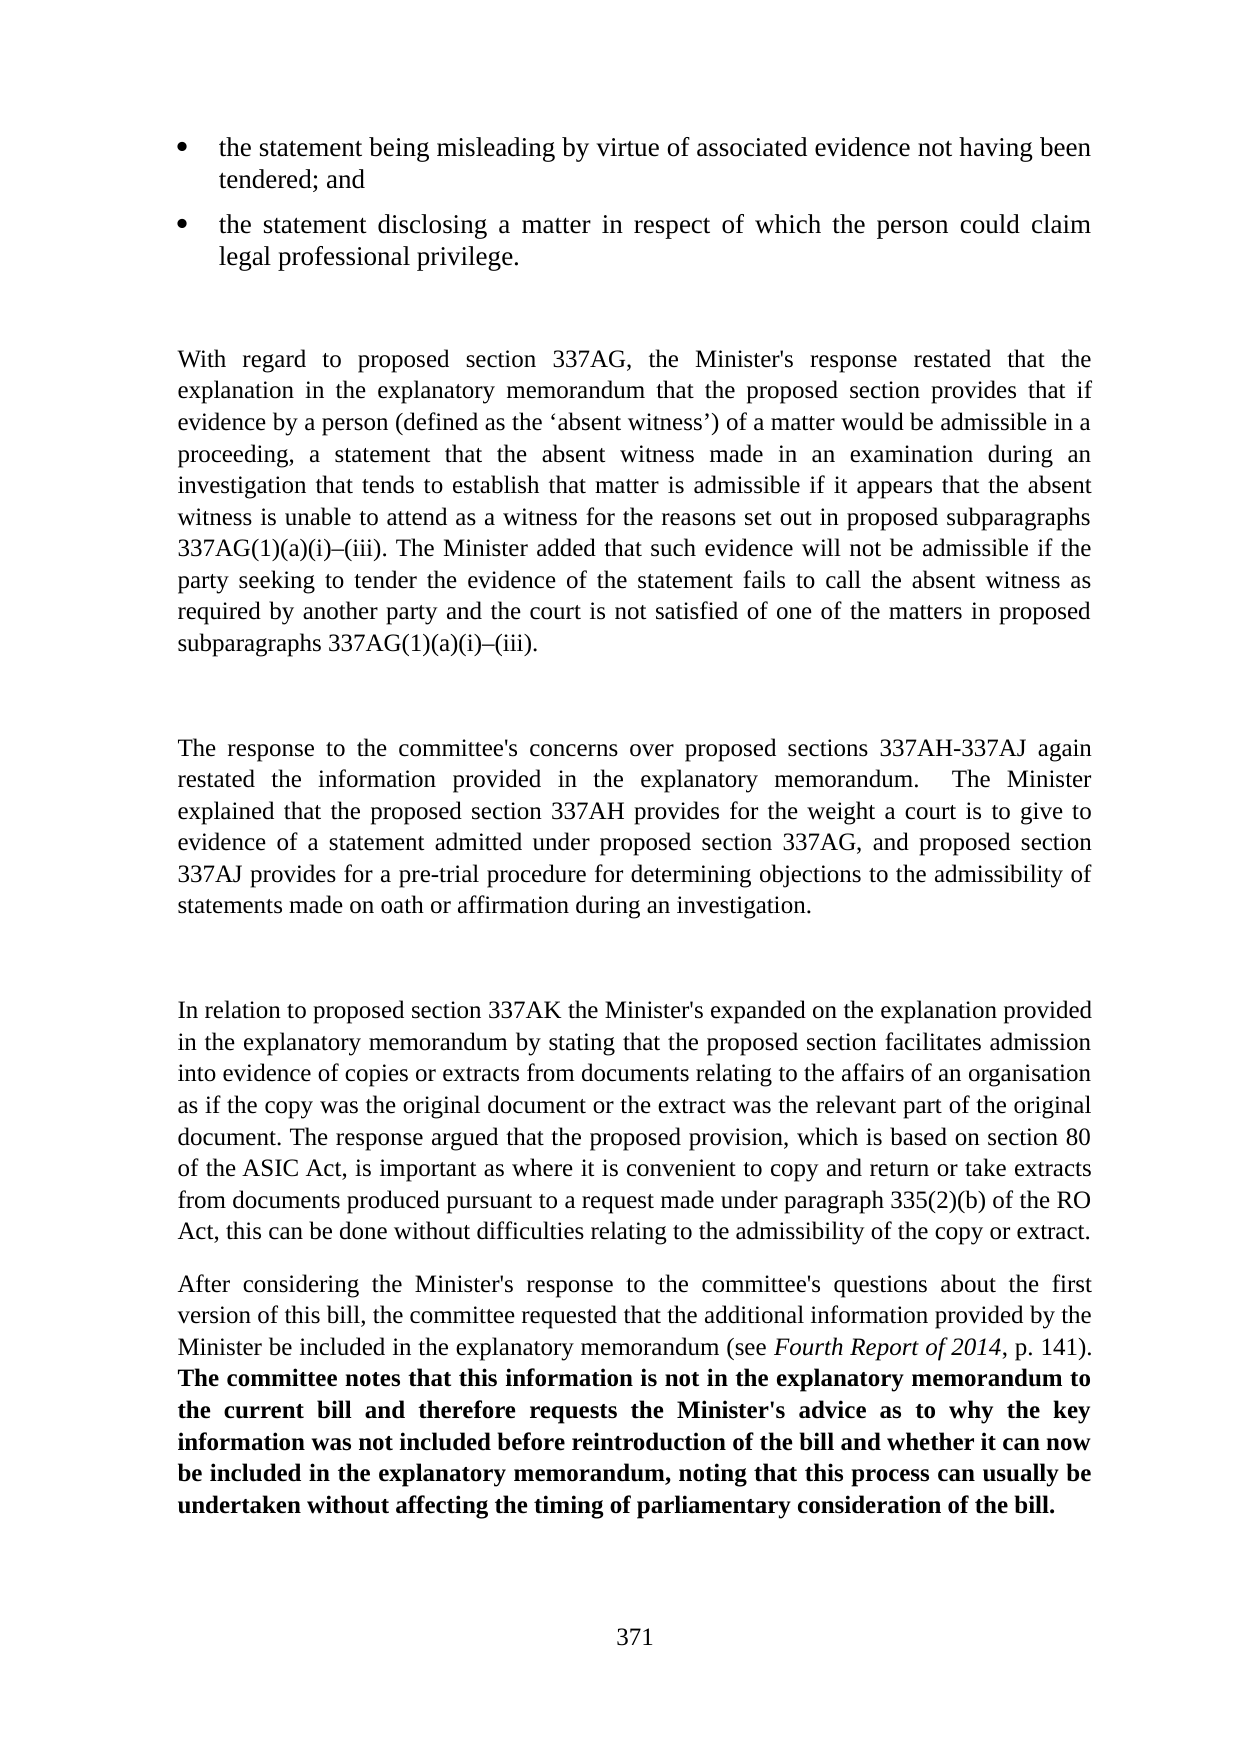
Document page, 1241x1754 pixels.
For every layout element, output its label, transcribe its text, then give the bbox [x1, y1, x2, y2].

text the statement disclosing a matter in respect of which the person could claim legal professional privilege. [177, 208, 1092, 271]
text With regard to proposed section 337AG, the Minister's response restated that the explanation in the explanatory memorandum that the proposed section provides that if evidence by a person (defined as the ‘absent witness’) of a matter would be admissible in a proceeding, a statement that the absent witness made in an examination during an investigation that tends to establish that matter is admissible if it appears that the absent witness is unable to attend as a witness for the reasons set out in proposed subparagraphs 337AG(1)(a)(i)–(iii). The Minister added that such evidence will not be admissible if the party seeking to tender the evidence of the statement fails to call the absent witness as required by another party and the court is not satisfied of one of the matters in proposed subparagraphs 337AG(1)(a)(i)–(iii). [177, 344, 1092, 657]
text the statement being misleading by virtue of associated evidence not having been tendered; and [177, 132, 1092, 194]
text In relation to proposed section 337AK the Minister's expanded on the explanation provided in the explanatory memorandum by stating that the proposed section facilitates admission into evidence of copies or extracts from documents relating to the affairs of an organisation as if the copy was the original document or the extract was the relevant part of the original document. The response argued that the proposed provision, which is based on section 80 of the ASIC Act, is important as where it is convenient to copy and return or take extracts from documents produced pursuant to a request made under paragraph 335(2)(b) of the RO Act, this can be done without difficulties relating to the admissibility of the copy or extract. [177, 995, 1092, 1245]
text The response to the committee's concerns over proposed sections 337AH-337AJ again restated the information provided in the explanatory memorandum. The Minister explained that the proposed section 337AH provides for the weight a court is to give to evidence of a statement admitted under proposed section 337AG, and proposed section 337AJ provides for a pre-trial procedure for determining objections to the admissibility of statements made on oath or affirmation during an investigation. [177, 733, 1092, 919]
text After considering the Minister's response to the committee's questions about the first version of this bill, the committee requested that the additional information provided by the Minister be included in the explanatory memorandum (see Fourth Report of 2014, p. 141). The committee notes that this information is not in the explanatory memorandum to the current bill and therefore requests the Minister's advice as to why the key information was not included before reintroduction of the bill and whether it can now be included in the explanatory memorandum, noting that this process can usually be undertaken without affecting the timing of parliamentary consideration of the bill. [177, 1269, 1092, 1518]
